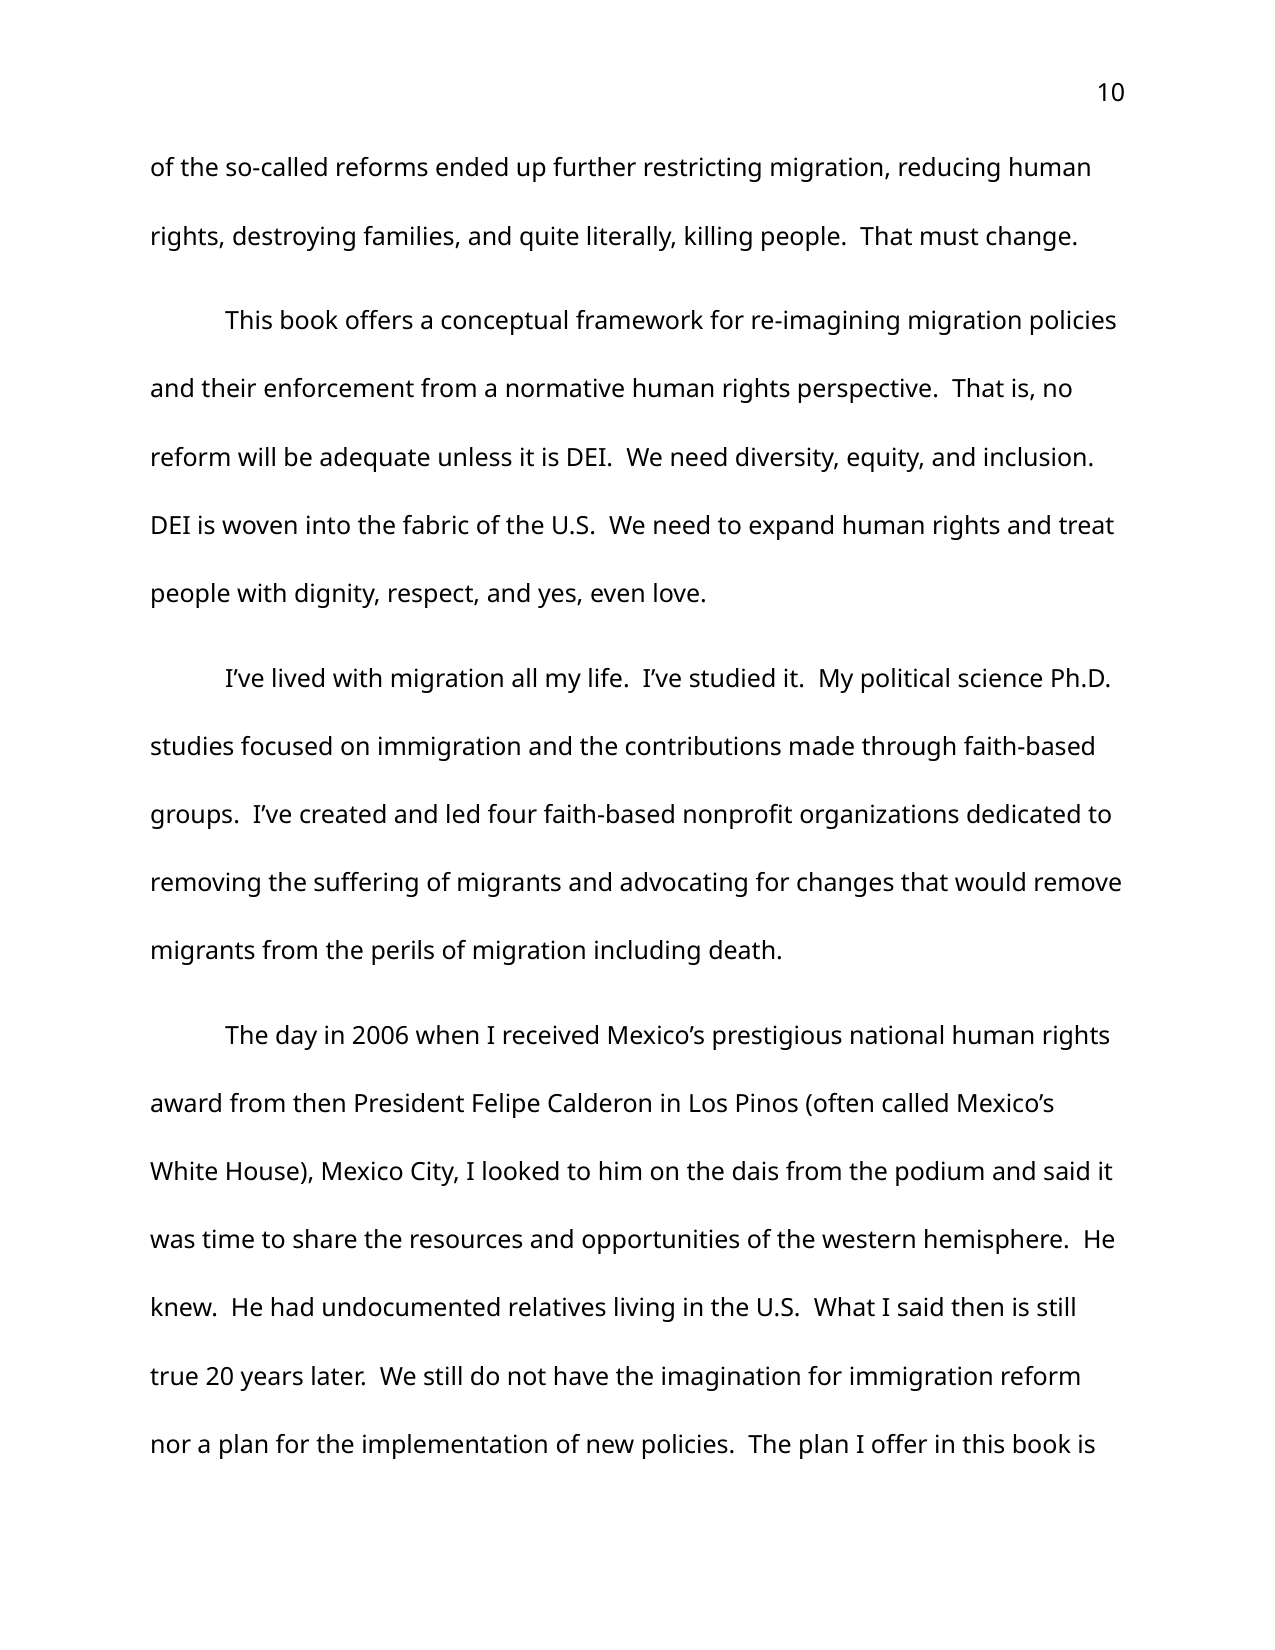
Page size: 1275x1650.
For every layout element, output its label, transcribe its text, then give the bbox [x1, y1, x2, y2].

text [150, 1017, 1125, 1460]
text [150, 150, 1125, 252]
text I’ve lived with migration all my life. I’ve studied it. My political science Ph.D. studies focused on immigration and the contributions made through faith-based groups. I’ve created and led four faith-based nonprofit organizations dedicated to removing the suffering of migrants and advocating for changes that would remove migrants from the perils of migration including death. [150, 660, 1125, 967]
text This book offers a conceptual framework for re-imagining migration policies and their enforcement from a normative human rights perspective. That is, no reform will be adequate unless it is DEI. We need diversity, equity, and inclusion. DEI is woven into the fabric of the U.S. We need to expand human rights and treat people with dignity, respect, and yes, even love. [150, 303, 1125, 609]
